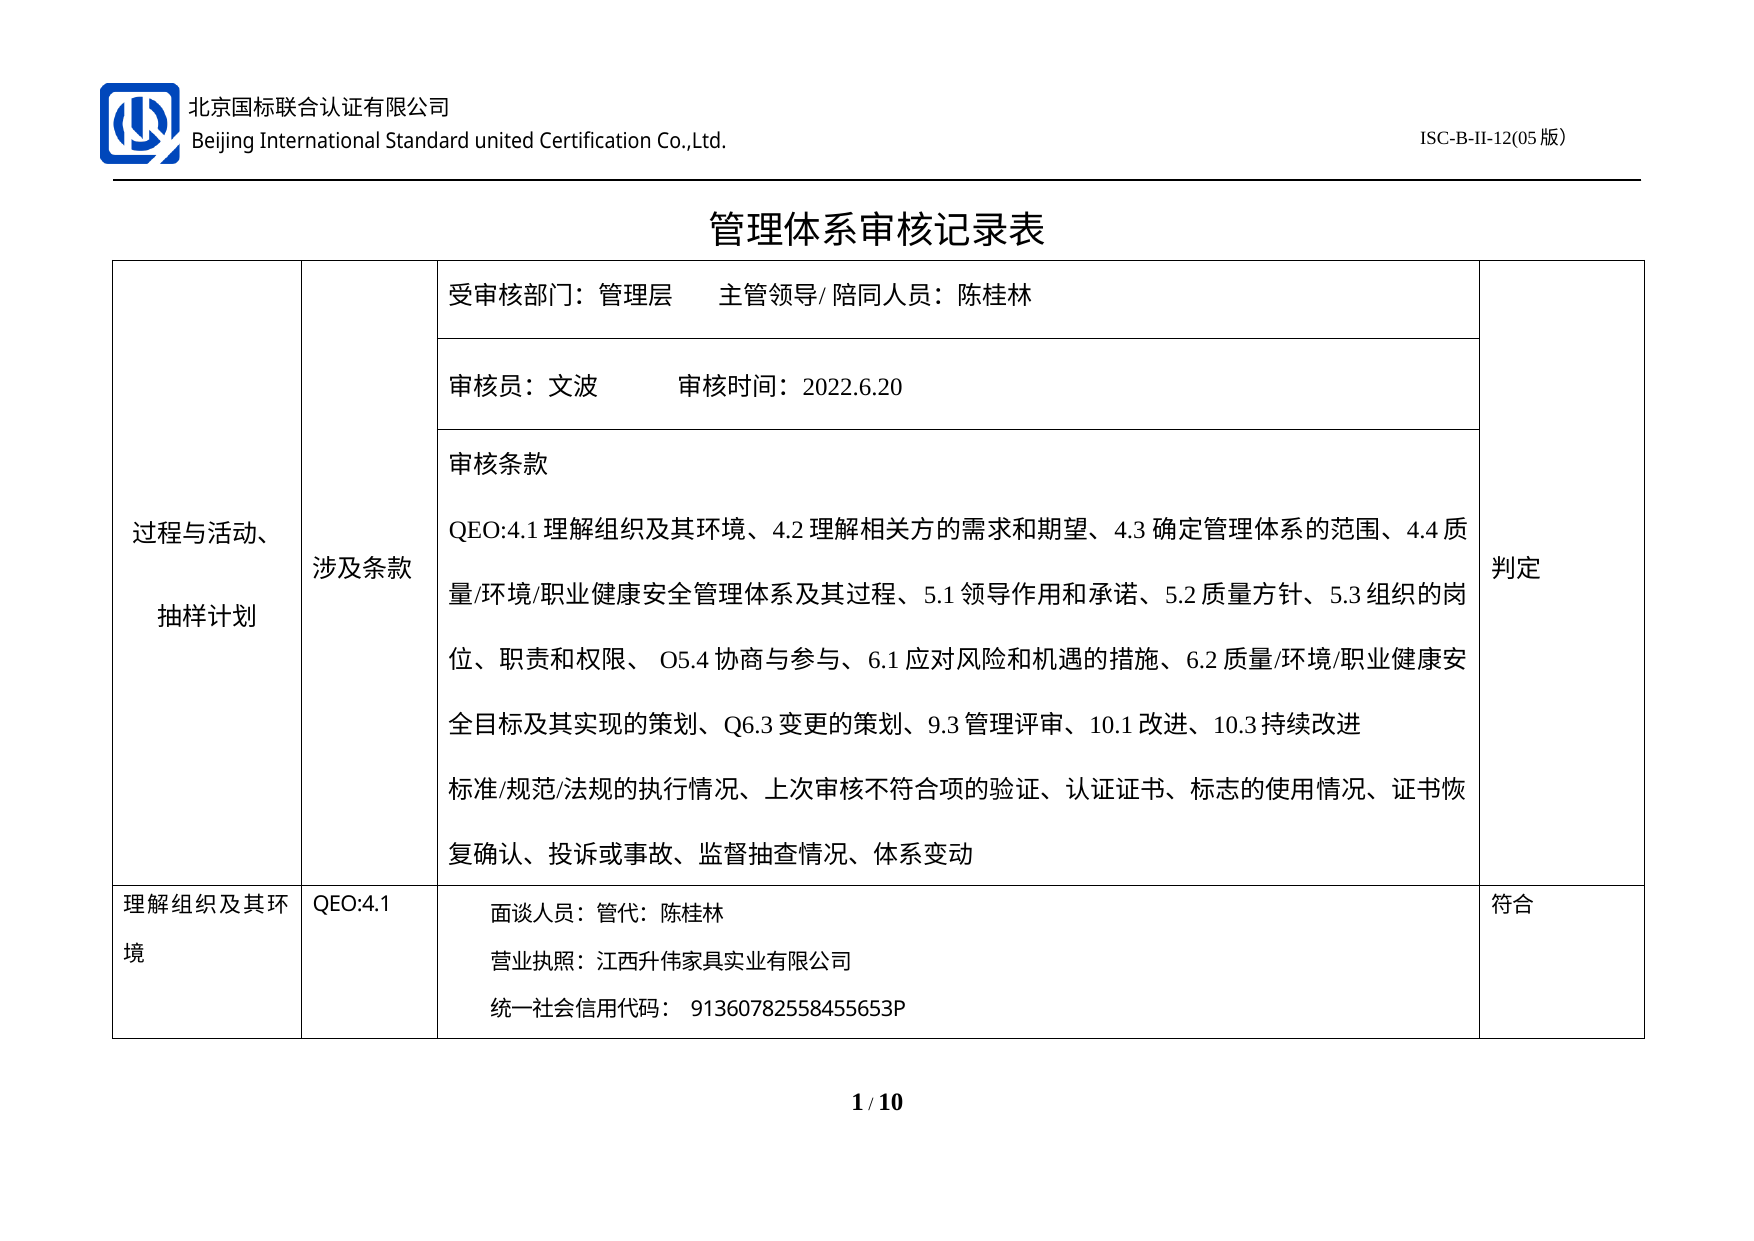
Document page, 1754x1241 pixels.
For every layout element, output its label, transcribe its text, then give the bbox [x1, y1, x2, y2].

table_header 判定 [1480, 261, 1644, 885]
table_header 受审核部门：管理层 主管领导/ 陪同人员：陈桂林 [438, 261, 1479, 338]
table_header 过程与活动、 抽样计划 [113, 261, 301, 885]
table_cell 符合 [1480, 886, 1644, 1038]
table_cell 理解组织及其环境 [113, 886, 301, 1038]
text 管理体系审核记录表 [112, 195, 1641, 260]
table_header 涉及条款 [302, 261, 437, 885]
table_cell QEO:4.1 [302, 886, 437, 1038]
table_cell 审核员：文波 审核时间：2022.6.20 [438, 339, 1479, 429]
table_cell 审核条款 QEO:4.1理解组织及其环境、4.2理解相关方的需求和期望、4.3 确定管理体系的范围、4.4质量/环境/职业健康安全管理体系及其过程、5.1领导作用和承诺、5.2质量方针、5.3组织的岗位、职责和权限、 O5.4协商与参与、6.1应对风险和机遇的措施、6.2质量/环境/职业健康安全目标及其实现的策划、Q6.3变更的策划、9.3管理评审、10.1改进、10.3持续改进 标准/规范/法规的执行情况、上次审核不符合项的验证、认证证书、标志的使用情况、证书恢复确认、投诉或事故、监督抽查情况、体系变动 [438, 430, 1479, 885]
picture [100, 83, 180, 164]
